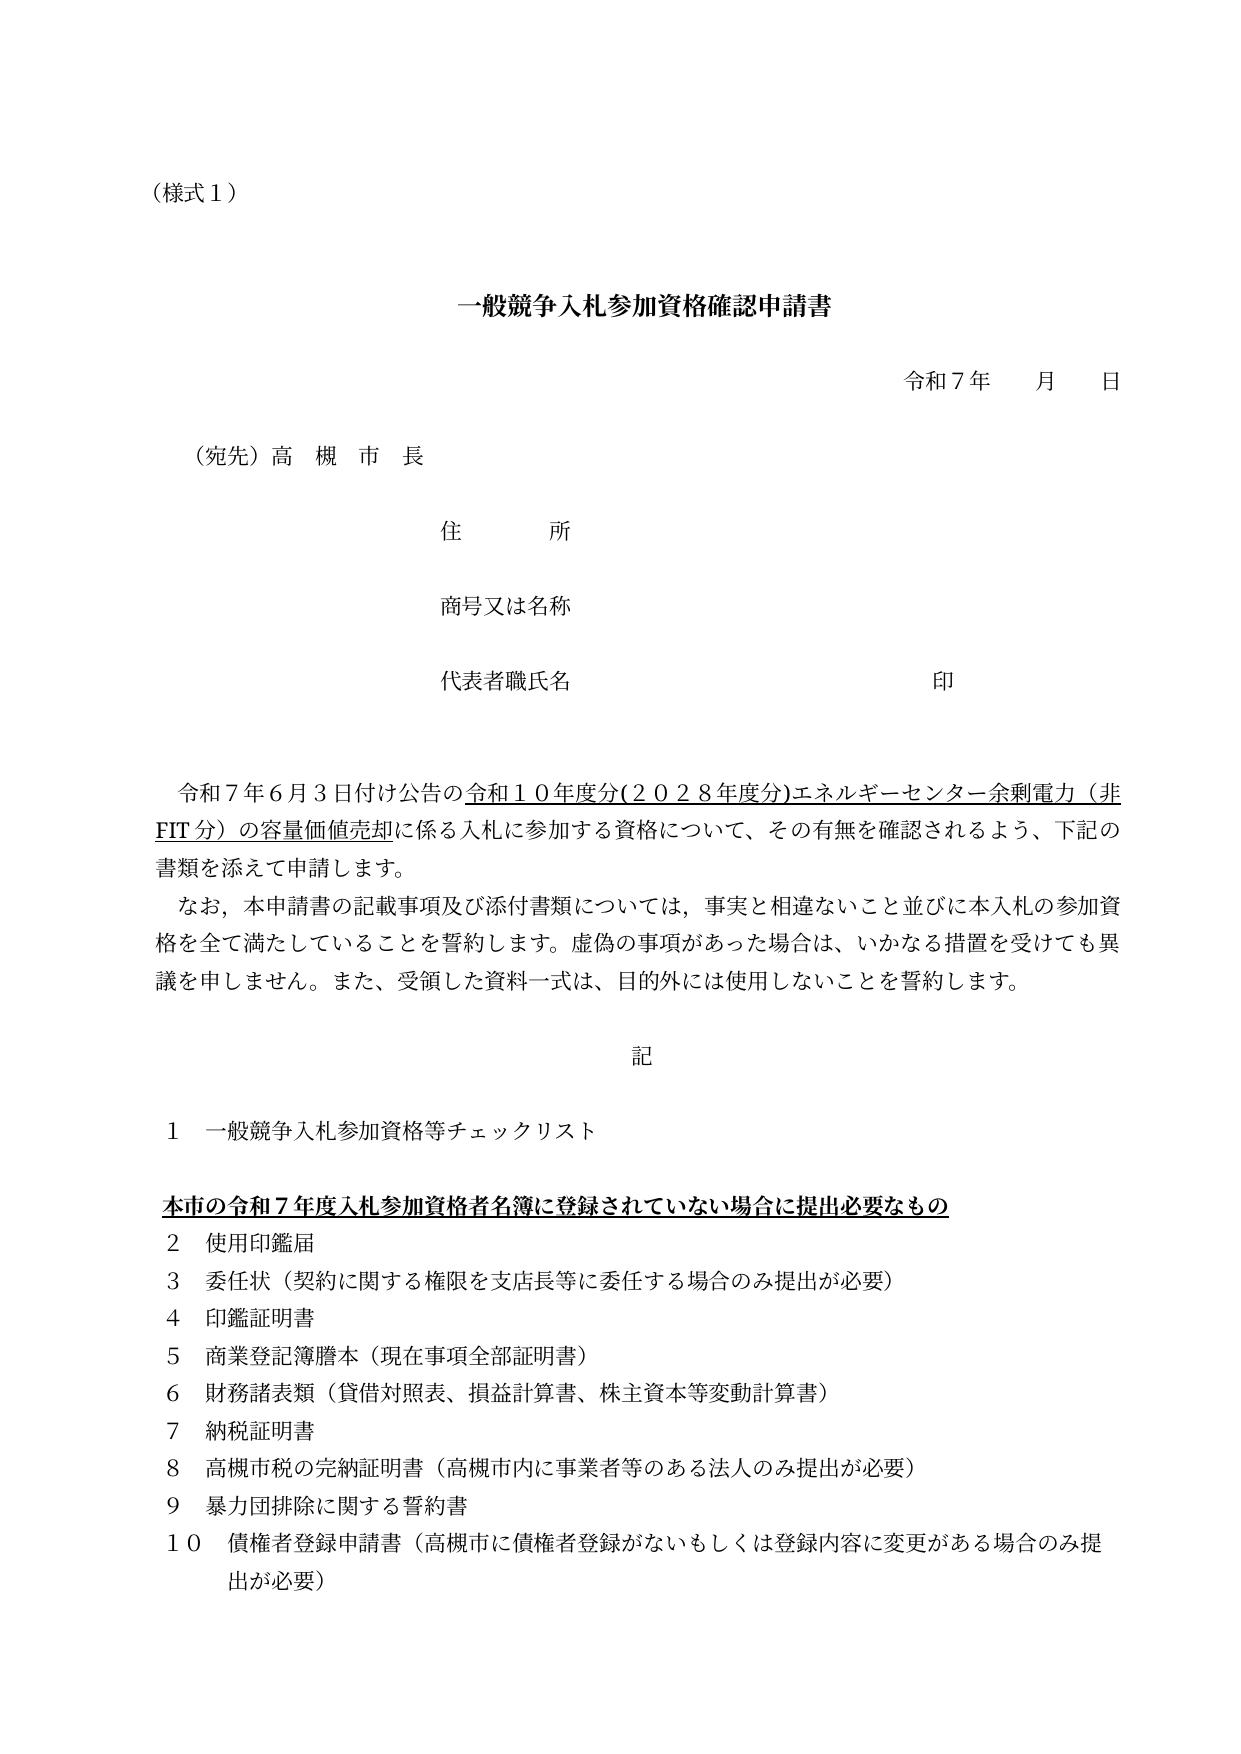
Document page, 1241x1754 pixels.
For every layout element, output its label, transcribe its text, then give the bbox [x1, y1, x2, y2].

text ９ 暴力団排除に関する誓約書 [162, 1486, 1122, 1523]
text １０ 債権者登録申請書（高槻市に債権者登録がないもしくは登録内容に変更がある場合のみ提出が必要） [162, 1523, 1122, 1598]
text 代表者職氏名 印 [155, 661, 1006, 698]
text ６ 財務諸表類（貸借対照表、損益計算書、株主資本等変動計算書） [162, 1373, 1122, 1411]
text なお，本申請書の記載事項及び添付書類については，事実と相違ないこと並びに本入札の参加資格を全て満たしていることを誓約します。虚偽の事項があった場合は、いかなる措置を受けても異議を申しません。また、受領した資料一式は、目的外には使用しないことを誓約します。 [155, 886, 1122, 998]
text ８ 高槻市税の完納証明書（高槻市内に事業者等のある法人のみ提出が必要） [162, 1448, 1122, 1486]
text 商号又は名称 [155, 586, 982, 623]
text （宛先）高 槻 市 長 [140, 436, 1122, 473]
text 住 所 [155, 511, 822, 548]
text 記 [140, 1036, 1122, 1073]
text １ 一般競争入札参加資格等チェックリスト [140, 1111, 1122, 1148]
text 本市の令和７年度入札参加資格者名簿に登録されていない場合に提出必要なもの [118, 1186, 1122, 1223]
text ３ 委任状（契約に関する権限を支店長等に委任する場合のみ提出が必要） [162, 1261, 1122, 1298]
text ２ 使用印鑑届 [162, 1223, 1122, 1261]
text ４ 印鑑証明書 [162, 1298, 1122, 1336]
text 一般競争入札参加資格確認申請書 [143, 286, 1122, 323]
text ７ 納税証明書 [162, 1411, 1122, 1448]
text 令和７年６月３日付け公告の令和１０年度分(２０２８年度分)エネルギーセンター余剰電力（非FIT分）の容量価値売却に係る入札に参加する資格について、その有無を確認されるよう、下記の書類を添えて申請します。 [155, 773, 1122, 886]
text （様式１） [118, 173, 1122, 211]
text ５ 商業登記簿謄本（現在事項全部証明書） [162, 1336, 1122, 1373]
text 令和７年 月 日 [140, 361, 1122, 398]
